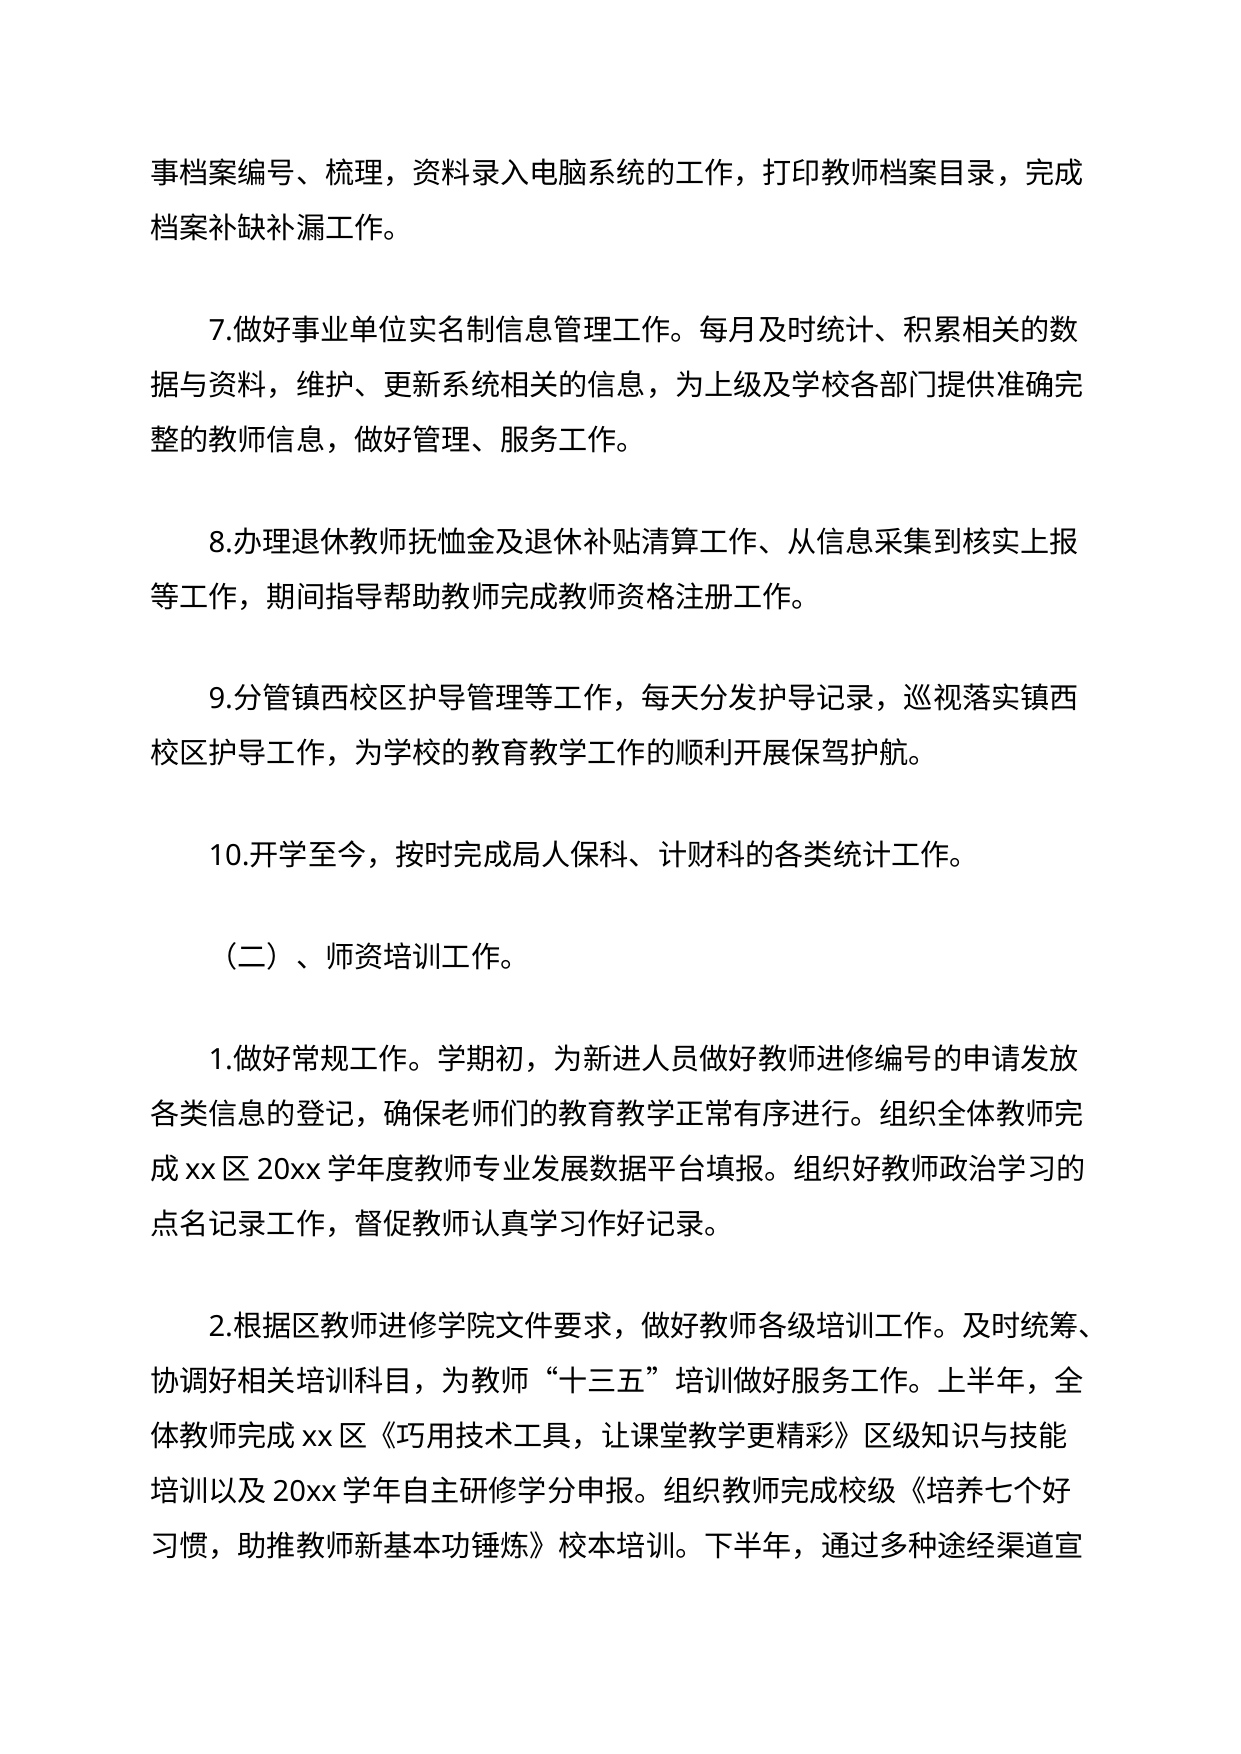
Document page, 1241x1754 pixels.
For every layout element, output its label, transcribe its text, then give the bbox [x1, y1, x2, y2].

text 1.做好常规工作。学期初，为新进人员做好教师进修编号的申请发放各类信息的登记，确保老师们的教育教学正常有序进行。组织全体教师完成xx区20xx学年度教师专业发展数据平台填报。组织好教师政治学习的点名记录工作，督促教师认真学习作好记录。 [150, 1036, 1090, 1243]
text （二）、师资培训工作。 [150, 934, 1090, 976]
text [150, 1302, 1090, 1564]
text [150, 150, 1090, 247]
text 8.办理退休教师抚恤金及退休补贴清算工作、从信息采集到核实上报等工作，期间指导帮助教师完成教师资格注册工作。 [150, 518, 1090, 616]
text 9.分管镇西校区护导管理等工作，每天分发护导记录，巡视落实镇西校区护导工作，为学校的教育教学工作的顺利开展保驾护航。 [150, 675, 1090, 772]
text 10.开学至今，按时完成局人保科、计财科的各类统计工作。 [150, 832, 1090, 874]
text 7.做好事业单位实名制信息管理工作。每月及时统计、积累相关的数据与资料，维护、更新系统相关的信息，为上级及学校各部门提供准确完整的教师信息，做好管理、服务工作。 [150, 307, 1090, 459]
